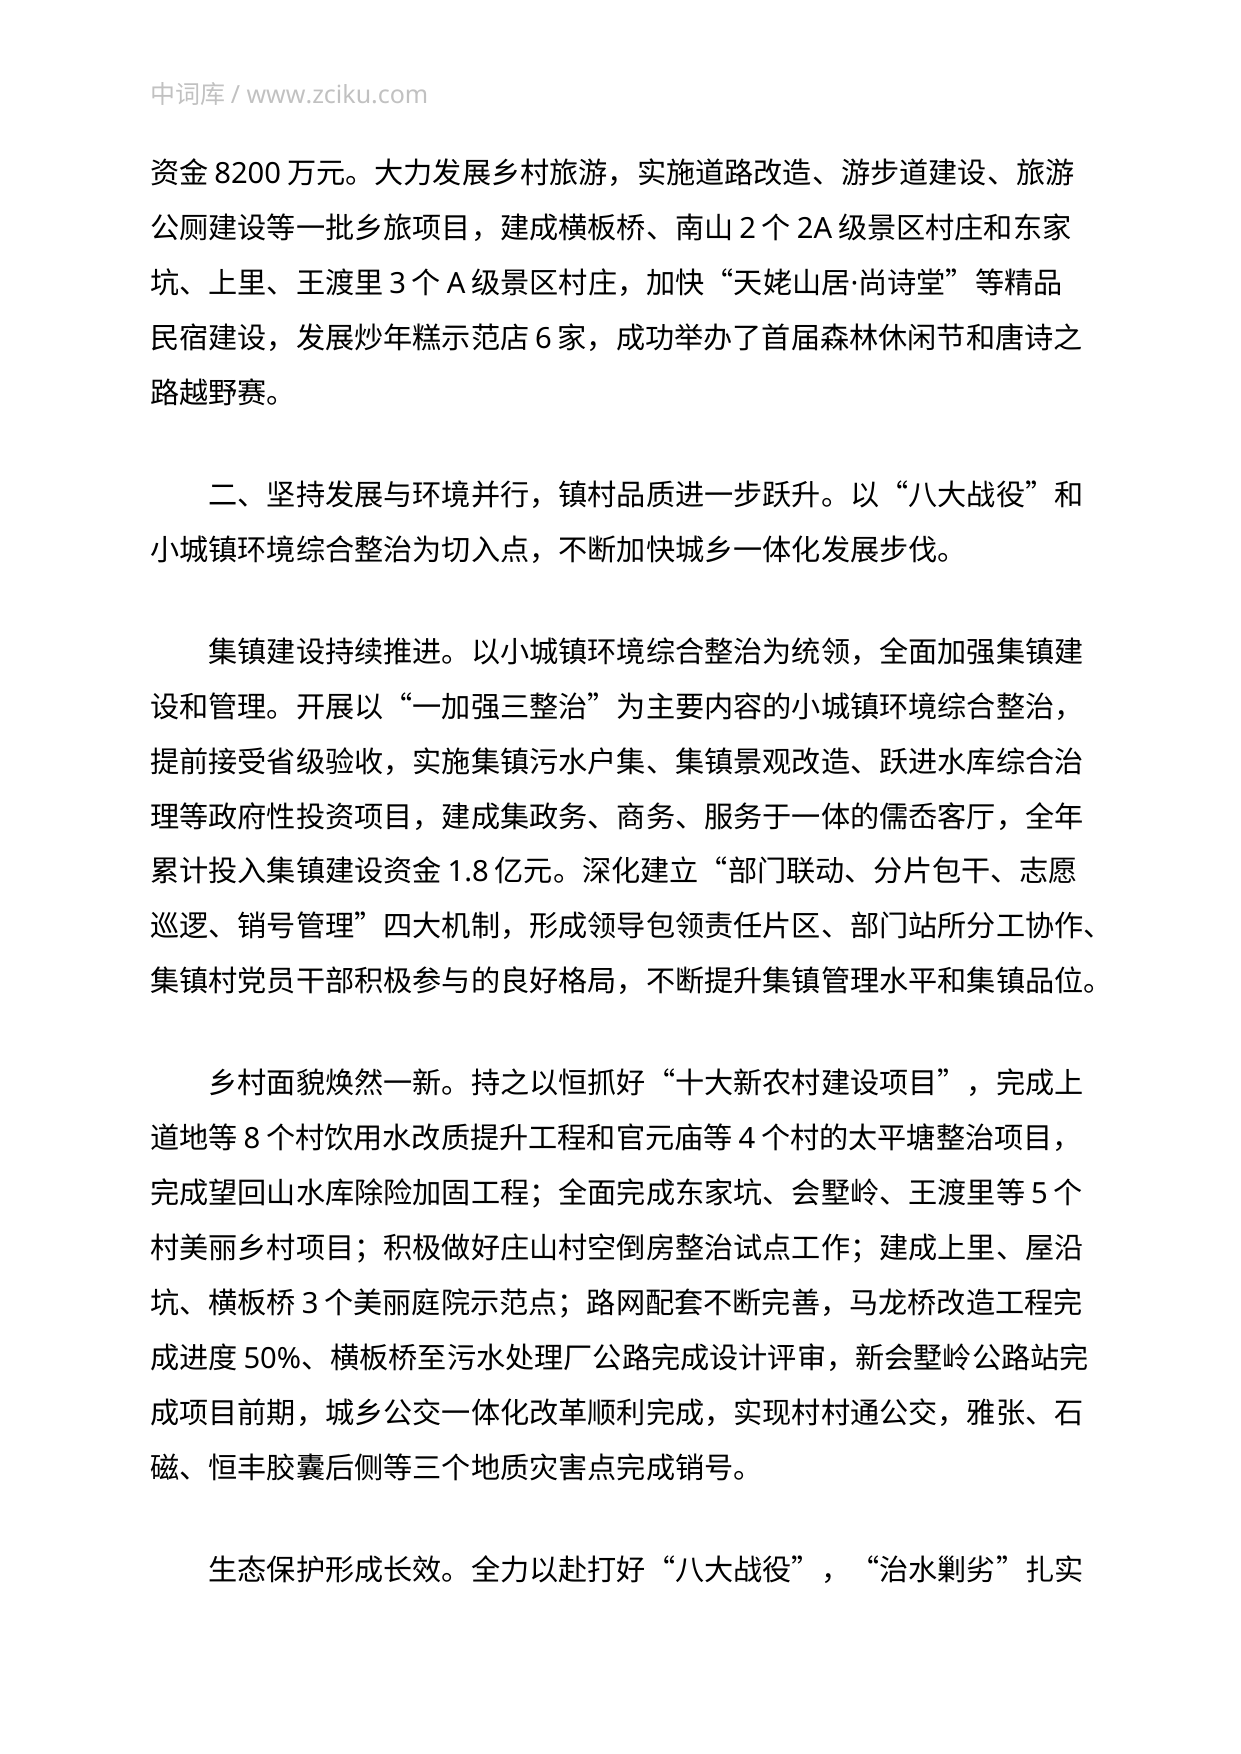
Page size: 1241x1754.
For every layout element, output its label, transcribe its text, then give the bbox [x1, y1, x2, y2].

text 集镇建设持续推进。以小城镇环境综合整治为统领，全面加强集镇建设和管理。开展以“一加强三整治”为主要内容的小城镇环境综合整治，提前接受省级验收，实施集镇污水户集、集镇景观改造、跃进水库综合治理等政府性投资项目，建成集政务、商务、服务于一体的儒岙客厅，全年累计投入集镇建设资金1.8亿元。深化建立“部门联动、分片包干、志愿巡逻、销号管理”四大机制，形成领导包领责任片区、部门站所分工协作、集镇村党员干部积极参与的良好格局，不断提升集镇管理水平和集镇品位。 [150, 628, 1090, 1000]
text 乡村面貌焕然一新。持之以恒抓好“十大新农村建设项目”，完成上道地等8个村饮用水改质提升工程和官元庙等4个村的太平塘整治项目，完成望回山水库除险加固工程；全面完成东家坑、会墅岭、王渡里等5个村美丽乡村项目；积极做好庄山村空倒房整治试点工作；建成上里、屋沿坑、横板桥3个美丽庭院示范点；路网配套不断完善，马龙桥改造工程完成进度50%、横板桥至污水处理厂公路完成设计评审，新会墅岭公路站完成项目前期，城乡公交一体化改革顺利完成，实现村村通公交，雅张、石磁、恒丰胶囊后侧等三个地质灾害点完成销号。 [150, 1060, 1090, 1487]
text 二、坚持发展与环境并行，镇村品质进一步跃升。以“八大战役”和小城镇环境综合整治为切入点，不断加快城乡一体化发展步伐。 [150, 472, 1090, 569]
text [150, 1546, 1090, 1588]
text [150, 150, 1090, 412]
